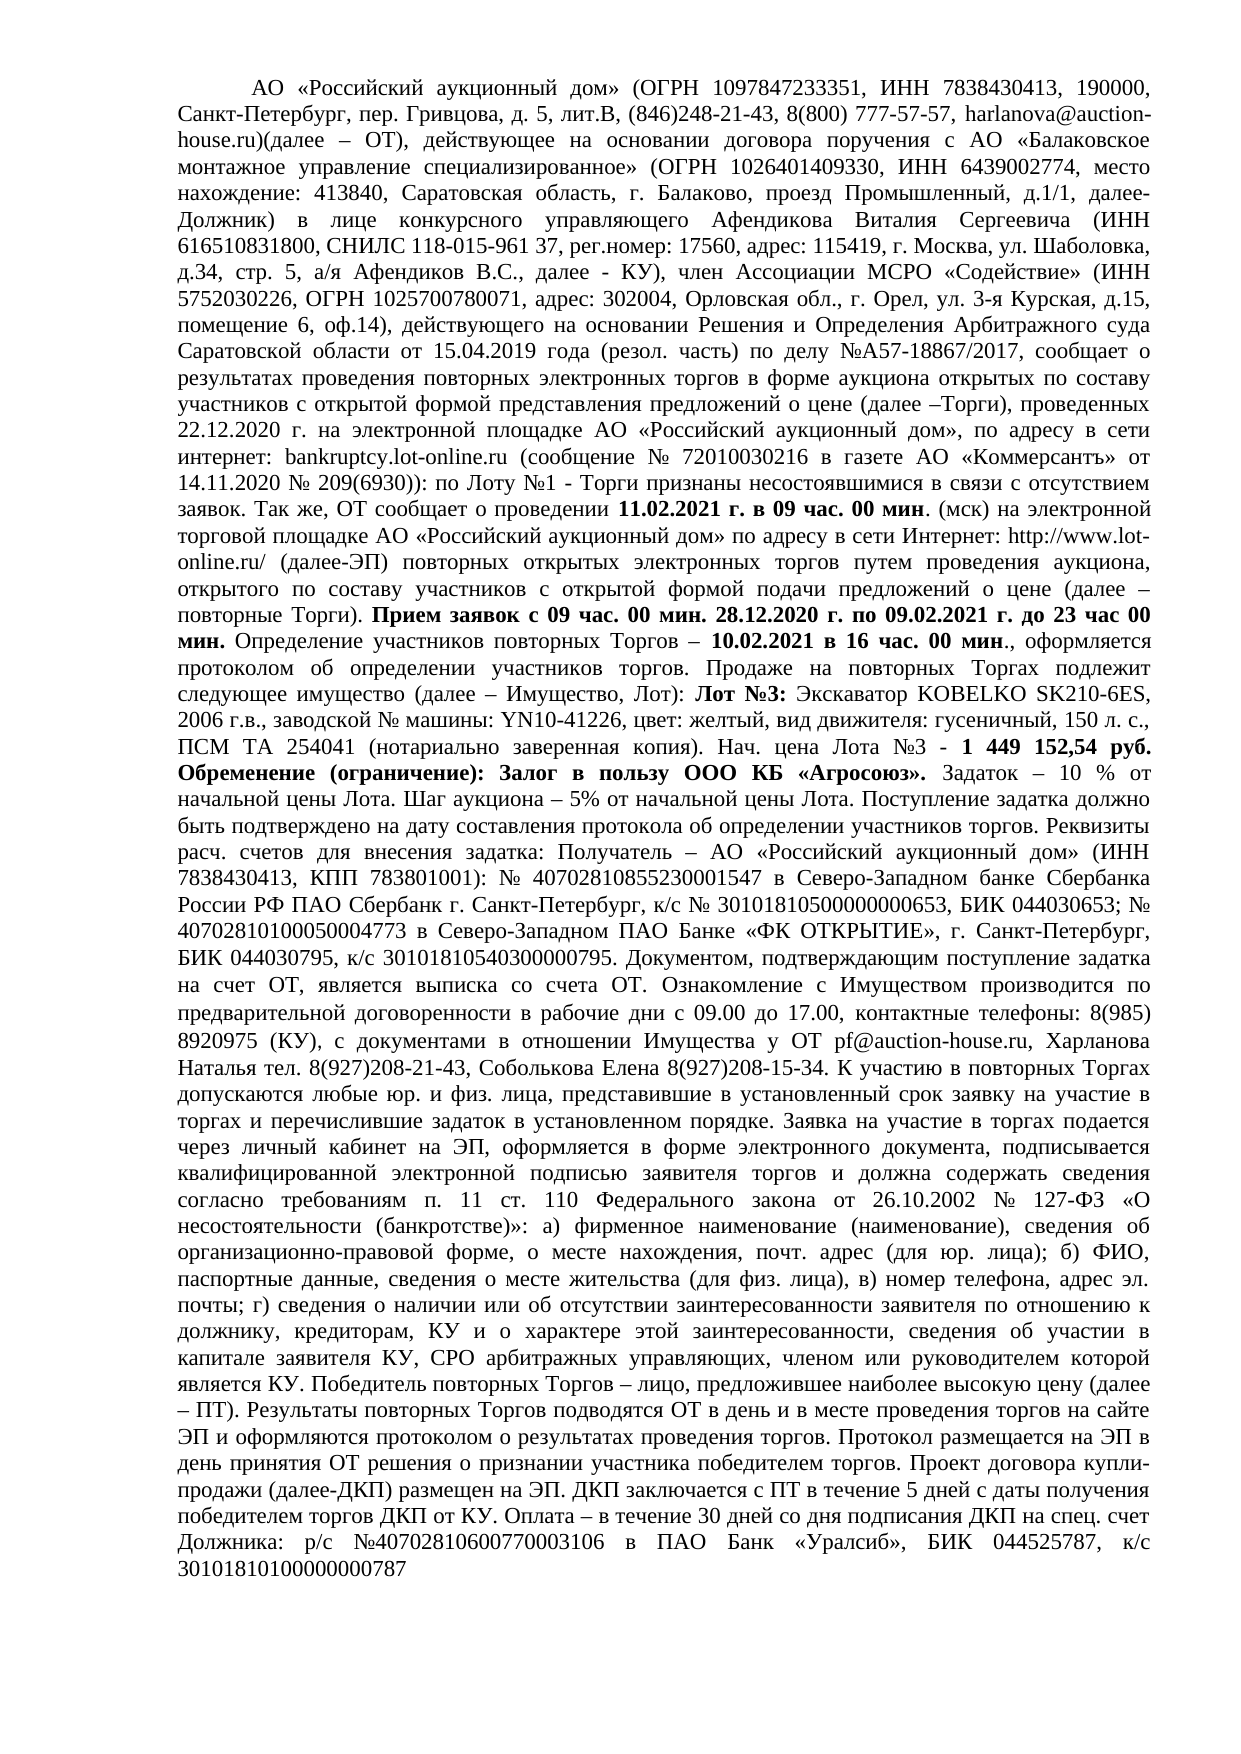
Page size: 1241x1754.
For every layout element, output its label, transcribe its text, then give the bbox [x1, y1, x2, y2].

text АО «Российский аукционный дом» (ОГРН 1097847233351, ИНН 7838430413, 190000, Санкт-Петербург, пер. Гривцова, д. 5, лит.В, (846)248-21-43, 8(800) 777-57-57, harlanova@auction-house.ru)(далее – ОТ), действующее на основании договора поручения с АО «Балаковское монтажное управление специализированное» (ОГРН 1026401409330, ИНН 6439002774, место нахождение: 413840, Саратовская область, г. Балаково, проезд Промышленный, д.1/1, далее- Должник) в лице конкурсного управляющего Афендикова Виталия Сергеевича (ИНН 616510831800, СНИЛС 118-015-961 37, рег.номер: 17560, адрес: 115419, г. Москва, ул. Шаболовка, д.34, стр. 5, а/я Афендиков В.С., далее - КУ), член Ассоциации МСРО «Содействие» (ИНН 5752030226, ОГРН 1025700780071, адрес: 302004, Орловская обл., г. Орел, ул. 3-я Курская, д.15, помещение 6, оф.14), действующего на основании Решения и Определения Арбитражного суда Саратовской области от 15.04.2019 года (резол. часть) по делу №А57-18867/2017, сообщает о результатах проведения повторных электронных торгов в форме аукциона открытых по составу участников с открытой формой представления предложений о цене (далее –Торги), проведенных 22.12.2020 г. на электронной площадке АО «Российский аукционный дом», по адресу в сети интернет: bankruptcy.lot-online.ru (сообщение № 72010030216 в газете АО «Коммерсантъ» от 14.11.2020 № 209(6930)): по Лоту №1 - Торги признаны несостоявшимися в связи с отсутствием заявок. Так же, ОТ сообщает о проведении 11.02.2021 г. в 09 час. 00 мин. (мск) на электронной торговой площадке АО «Российский аукционный дом» по адресу в сети Интернет: http://www.lot-online.ru/ (далее-ЭП) повторных открытых электронных торгов путем проведения аукциона, открытого по составу участников с открытой формой подачи предложений о цене (далее – повторные Торги). Прием заявок с 09 час. 00 мин. 28.12.2020 г. по 09.02.2021 г. до 23 час 00 мин. Определение участников повторных Торгов – 10.02.2021 в 16 час. 00 мин., оформляется протоколом об определении участников торгов. Продаже на повторных Торгах подлежит следующее имущество (далее – Имущество, Лот): Лот №3: Экскаватор KOBELKO SK210-6ES, 2006 г.в., заводской № машины: YN10-41226, цвет: желтый, вид движителя: гусеничный, 150 л. с., ПСМ ТА 254041 (нотариально заверенная копия). Нач. цена Лота №3 - 1 449 152,54 руб. Обременение (ограничение): Залог в пользу ООО КБ «Агросоюз». Задаток – 10 % от начальной цены Лота. Шаг аукциона – 5% от начальной цены Лота. Поступление задатка должно быть подтверждено на дату составления протокола об определении участников торгов. Реквизиты расч. счетов для внесения задатка: Получатель – АО «Российский аукционный дом» (ИНН 7838430413, КПП 783801001): № 40702810855230001547 в Северо-Западном банке Сбербанка России РФ ПАО Сбербанк г. Санкт-Петербург, к/с № 30101810500000000653, БИК 044030653; № 40702810100050004773 в Северо-Западном ПАО Банке «ФК ОТКРЫТИЕ», г. Санкт-Петербург, БИК 044030795, к/с 30101810540300000795. Документом, подтверждающим поступление задатка на счет ОТ, является выписка со счета ОТ. Ознакомление с Имуществом производится по предварительной договоренности в рабочие дни с 09.00 до 17.00, контактные телефоны: 8(985) 8920975 (КУ), с документами в отношении Имущества у ОТ pf@auction-house.ru, Харланова Наталья тел. 8(927)208-21-43, Соболькова Елена 8(927)208-15-34. К участию в повторных Торгах допускаются любые юр. и физ. лица, представившие в установленный срок заявку на участие в торгах и перечислившие задаток в установленном порядке. Заявка на участие в торгах подается через личный кабинет на ЭП, оформляется в форме электронного документа, подписывается квалифицированной электронной подписью заявителя торгов и должна содержать сведения согласно требованиям п. 11 ст. 110 Федерального закона от 26.10.2002 № 127-ФЗ «О несостоятельности (банкротстве)»: а) фирменное наименование (наименование), сведения об организационно-правовой форме, о месте нахождения, почт. адрес (для юр. лица); б) ФИО, паспортные данные, сведения о месте жительства (для физ. лица), в) номер телефона, адрес эл. почты; г) сведения о наличии или об отсутствии заинтересованности заявителя по отношению к должнику, кредиторам, КУ и о характере этой заинтересованности, сведения об участии в капитале заявителя КУ, СРО арбитражных управляющих, членом или руководителем которой является КУ. Победитель повторных Торгов – лицо, предложившее наиболее высокую цену (далее – ПТ). Результаты повторных Торгов подводятся ОТ в день и в месте проведения торгов на сайте ЭП и оформляются протоколом о результатах проведения торгов. Протокол размещается на ЭП в день принятия ОТ решения о признании участника победителем торгов. Проект договора купли-продажи (далее-ДКП) размещен на ЭП. ДКП заключается с ПТ в течение 5 дней с даты получения победителем торгов ДКП от КУ. Оплата – в течение 30 дней со дня подписания ДКП на спец. счет Должника: р/с №40702810600770003106 в ПАО Банк «Уралсиб», БИК 044525787, к/с 30101810100000000787 [177, 74, 1152, 1581]
